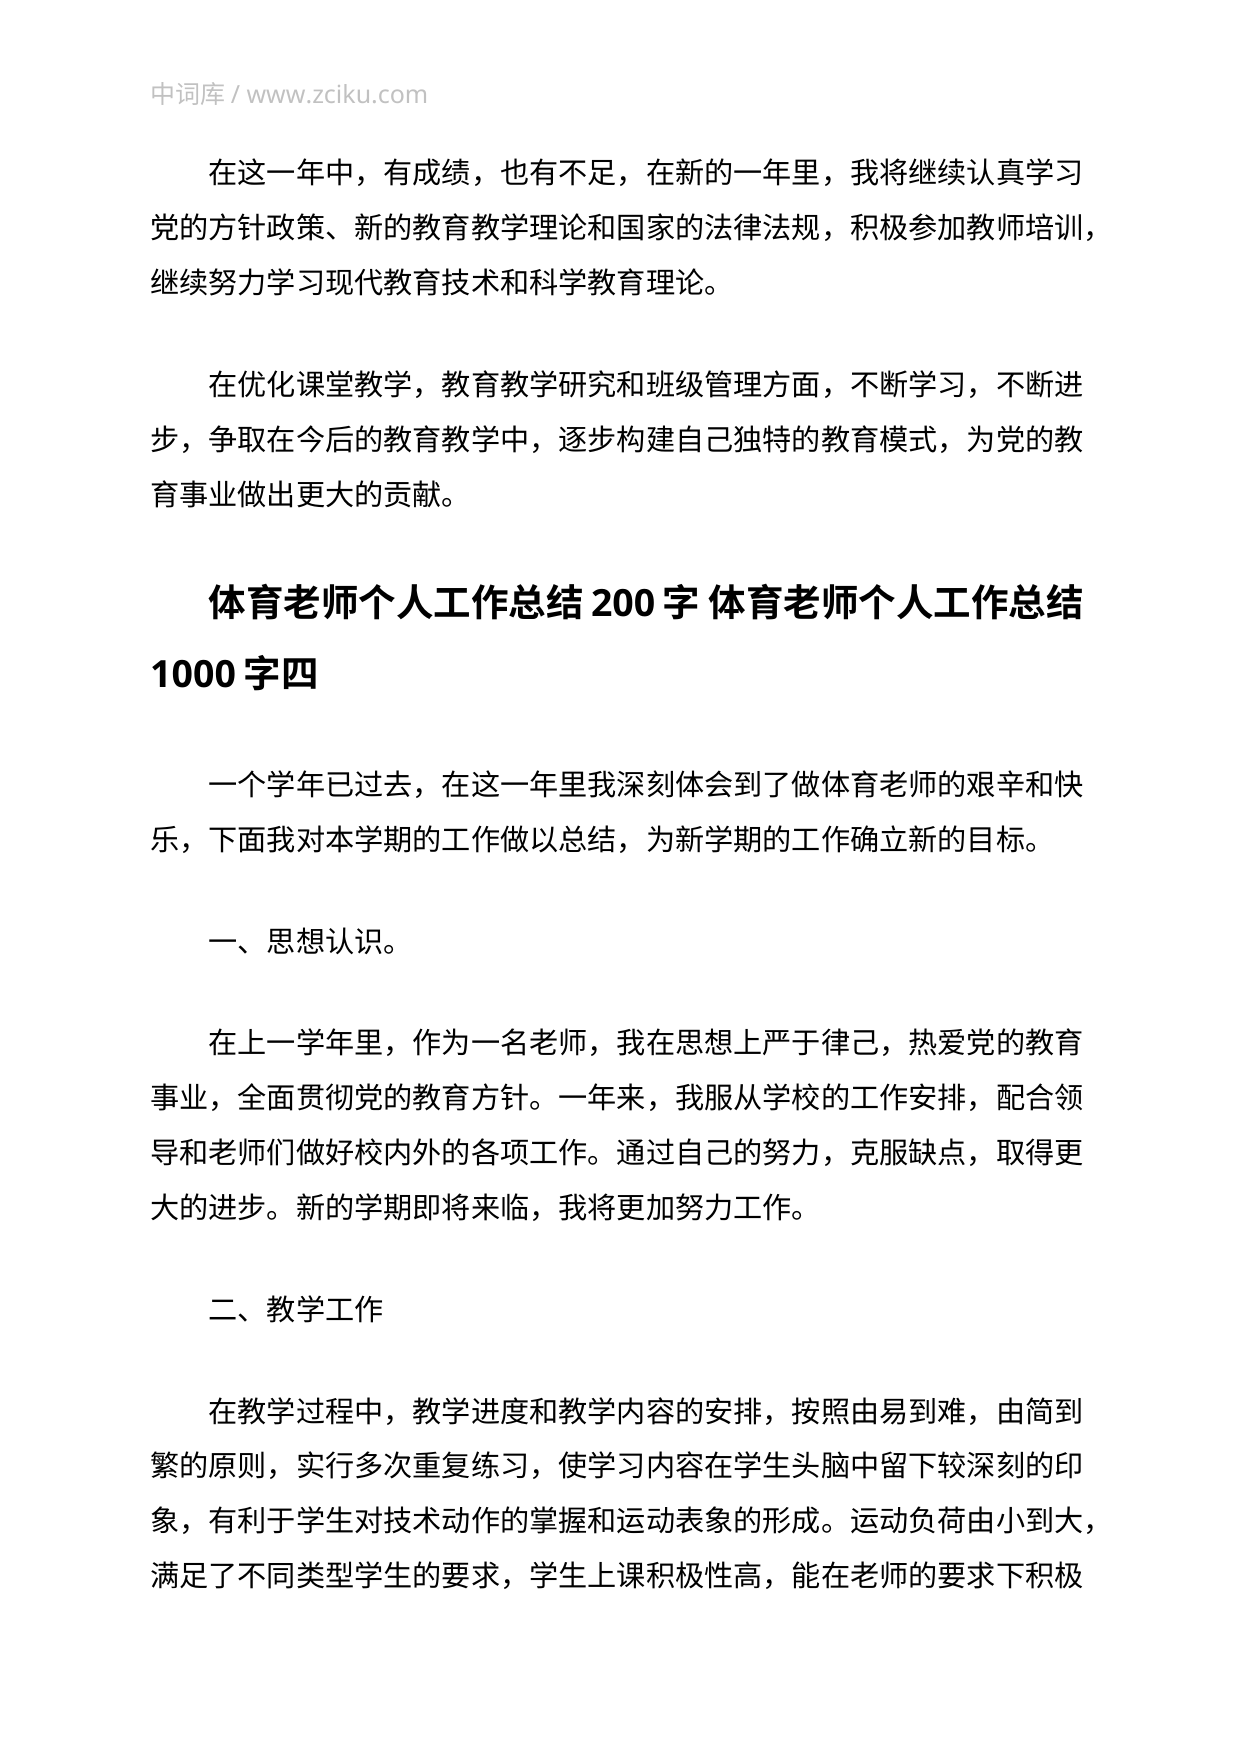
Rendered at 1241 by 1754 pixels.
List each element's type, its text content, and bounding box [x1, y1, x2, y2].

text 在上一学年里，作为一名老师，我在思想上严于律己，热爱党的教育事业，全面贯彻党的教育方针。一年来，我服从学校的工作安排，配合领导和老师们做好校内外的各项工作。通过自己的努力，克服缺点，取得更大的进步。新的学期即将来临，我将更加努力工作。 [150, 1020, 1090, 1227]
text 一、思想认识。 [150, 918, 1090, 960]
text 在优化课堂教学，教育教学研究和班级管理方面，不断学习，不断进步，争取在今后的教育教学中，逐步构建自己独特的教育模式，为党的教育事业做出更大的贡献。 [150, 362, 1090, 514]
text 二、教学工作 [150, 1286, 1090, 1329]
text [150, 1388, 1090, 1595]
text 一个学年已过去，在这一年里我深刻体会到了做体育老师的艰辛和快乐，下面我对本学期的工作做以总结，为新学期的工作确立新的目标。 [150, 761, 1090, 859]
text 体育老师个人工作总结200字 体育老师个人工作总结1000字四 [150, 573, 1090, 698]
text 在这一年中，有成绩，也有不足，在新的一年里，我将继续认真学习党的方针政策、新的教育教学理论和国家的法律法规，积极参加教师培训，继续努力学习现代教育技术和科学教育理论。 [150, 150, 1090, 302]
